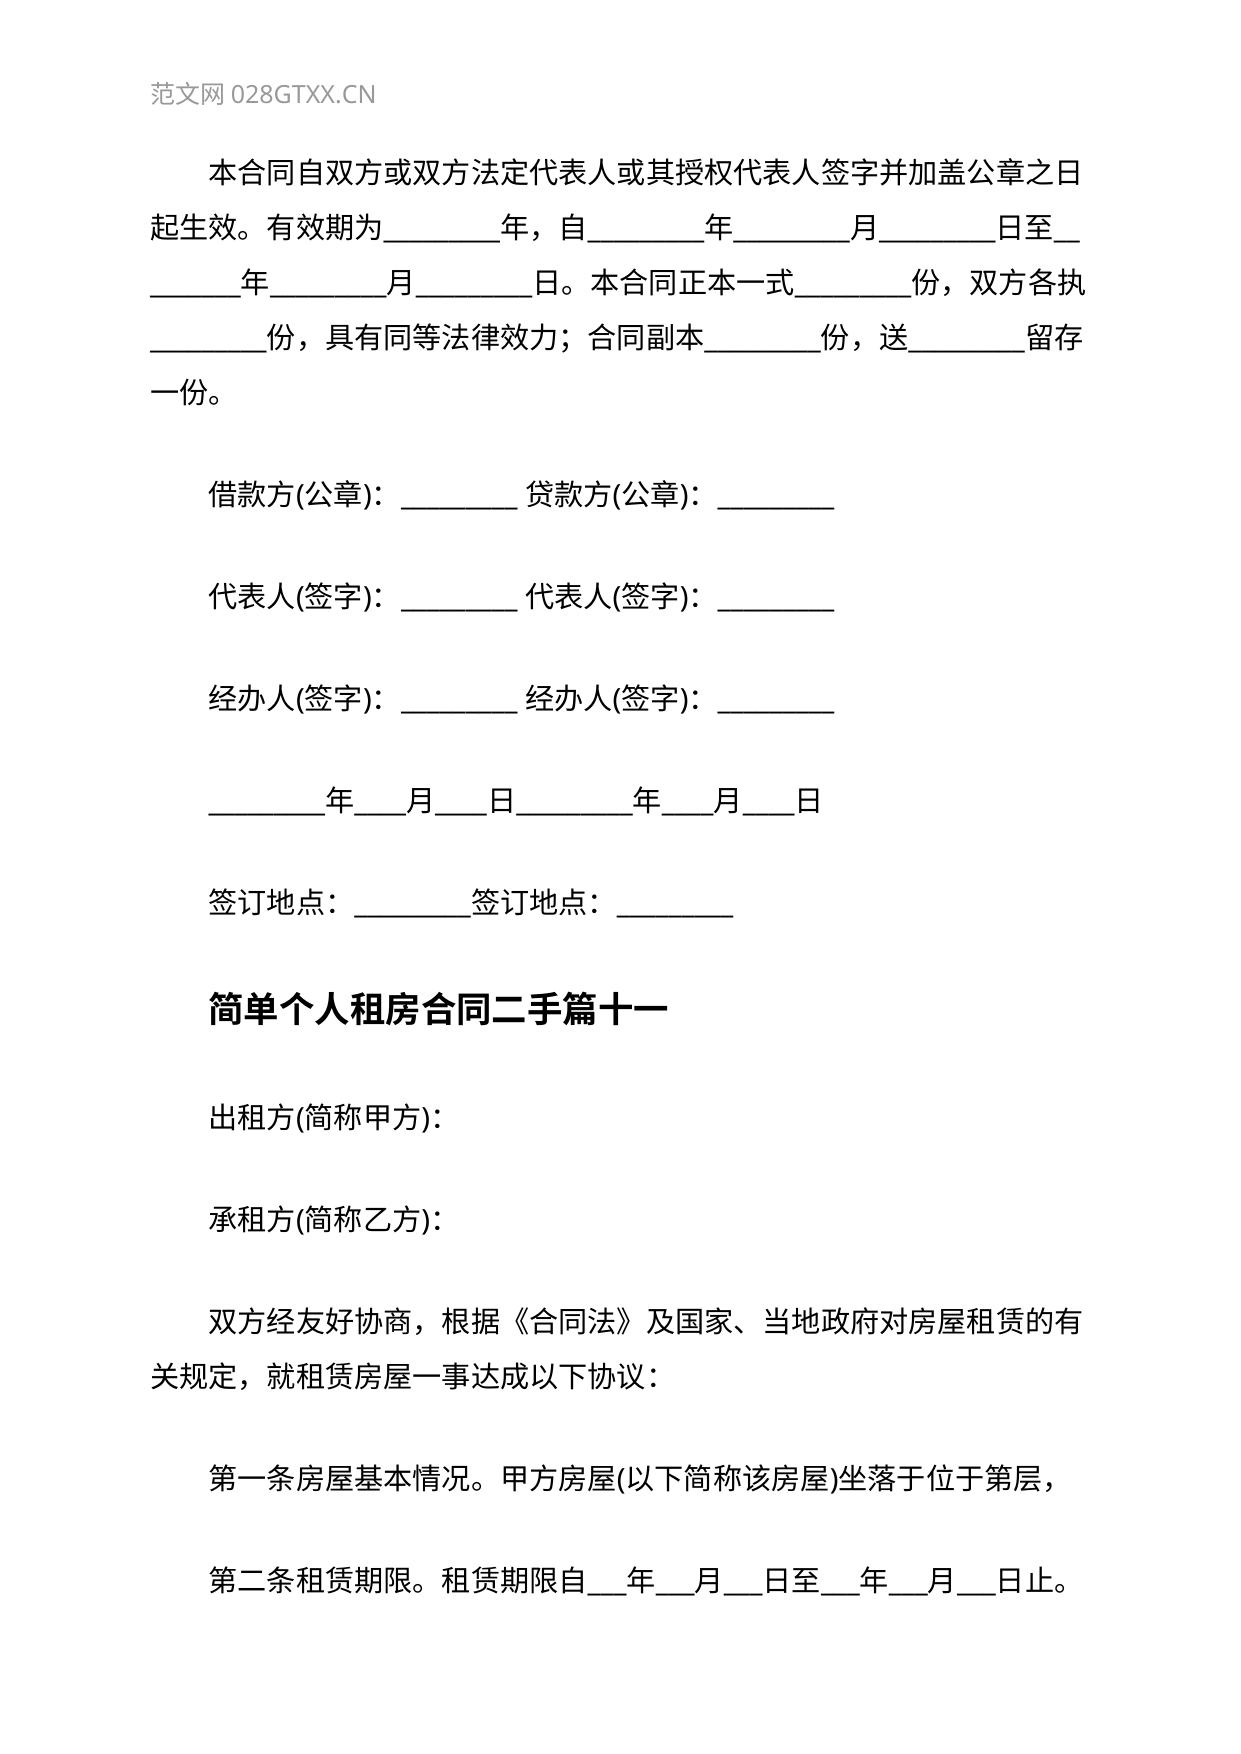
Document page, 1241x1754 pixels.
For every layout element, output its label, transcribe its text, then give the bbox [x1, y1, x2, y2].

text 经办人(签字)：_________ 经办人(签字)：_________ [150, 676, 1090, 718]
text 借款方(公章)：_________ 贷款方(公章)：_________ [150, 472, 1090, 514]
text 出租方(简称甲方)： [150, 1095, 1090, 1137]
text 第二条租赁期限。租赁期限自___年___月___日至___年___月___日止。 [150, 1558, 1090, 1600]
text 双方经友好协商，根据《合同法》及国家、当地政府对房屋租赁的有关规定，就租赁房屋一事达成以下协议： [150, 1299, 1090, 1396]
text 第一条房屋基本情况。甲方房屋(以下简称该房屋)坐落于位于第层， [150, 1456, 1090, 1498]
text 本合同自双方或双方法定代表人或其授权代表人签字并加盖公章之日起生效。有效期为_________年，自_________年_________月_________日至_________年_________月_________日。本合同正本一式_________份，双方各执_________份，具有同等法律效力；合同副本_________份，送_________留存一份。 [150, 150, 1090, 412]
text 签订地点：_________签订地点：_________ [150, 879, 1090, 922]
text 代表人(签字)：_________ 代表人(签字)：_________ [150, 574, 1090, 616]
text 承租方(简称乙方)： [150, 1197, 1090, 1239]
text 简单个人租房合同二手篇十一 [150, 982, 1090, 1033]
text _________年____月____日_________年____月____日 [150, 778, 1090, 820]
